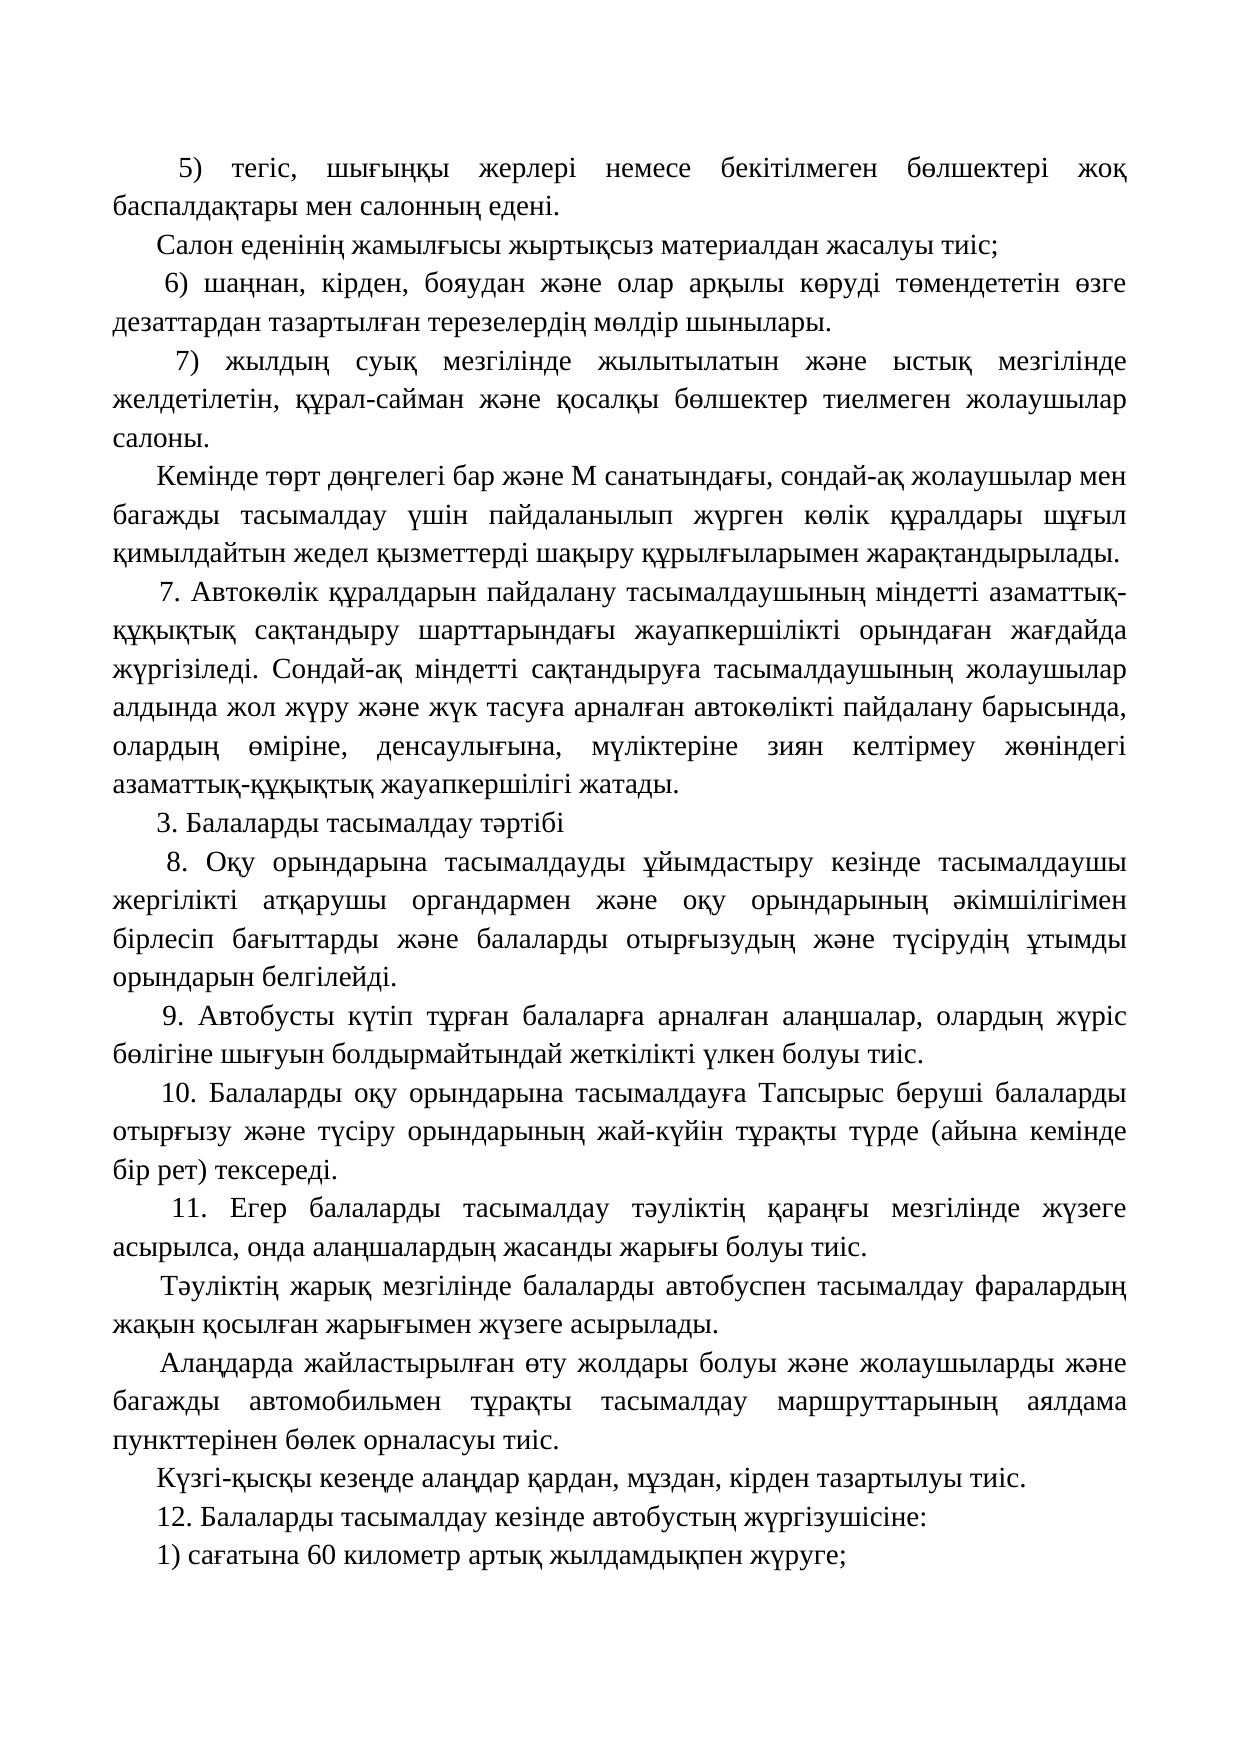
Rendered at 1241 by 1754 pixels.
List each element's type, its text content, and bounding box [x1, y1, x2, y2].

text 5) тегiс, шығыңқы жерлерi немесе бекiтiлмеген бөлшектерi жоқ баспалдақтары мен салонның еденi. [112, 150, 1128, 222]
text Күзгі-қысқы кезеңде алаңдар қардан, мұздан, кірден тазартылуы тиіс. [112, 1460, 1128, 1494]
text 3. Балаларды тасымалдау тәртібі [112, 805, 1128, 839]
text 7. Автокөлiк құралдарын пайдалану тасымалдаушының мiндеттi азаматтық-құқықтық сақтандыру шарттарындағы жауапкершiлiктi орындаған жағдайда жүргiзiледi. Сондай-ақ мiндеттi сақтандыруға тасымалдаушының жолаушылар алдында жол жүру және жүк тасуға арналған автокөлiктi пайдалану барысында, олардың өмiрiне, денсаулығына, мүлiктерiне зиян келтiрмеу жөнiндегi азаматтық-құқықтық жауапкершiлiгi жатады. [112, 574, 1128, 800]
text 7) жылдың суық мезгiлiнде жылытылатын және ыстық мезгiлiнде желдетiлетiн, құрал-сайман және қосалқы бөлшектер тиелмеген жолаушылар салоны. [112, 343, 1128, 453]
text 9. Автобусты күтiп тұрған балаларға арналған алаңшалар, олардың жүрiс бөлiгiне шығуын болдырмайтындай жеткiлiктi үлкен болуы тиiс. [112, 998, 1128, 1070]
text Кемінде төрт дөңгелегі бар және М санатындағы, сондай-ақ жолаушылар мен багажды тасымалдау үшін пайдаланылып жүрген көлік құралдары шұғыл қимылдайтын жедел қызметтерді шақыру құрылғыларымен жарақтандырылады. [112, 458, 1128, 569]
text 8. Оқу орындарына тасымалдауды ұйымдастыру кезiнде тасымалдаушы жергiлiктi атқарушы органдармен және оқу орындарының әкiмшiлiгiмен бiрлесiп бағыттарды және балаларды отырғызудың және түсiрудiң ұтымды орындарын белгiлейдi. [112, 844, 1128, 993]
text 11. Егер балаларды тасымалдау тәуліктің қараңғы мезгілінде жүзеге асырылса, онда алаңшалардың жасанды жарығы болуы тиіс. [112, 1191, 1128, 1263]
text 6) шаңнан, кiрден, бояудан және олар арқылы көрудi төмендететiн өзге дезаттардан тазартылған терезелердiң мөлдiр шынылары. [112, 266, 1128, 338]
text 1) сағатына 60 километр артық жылдамдықпен жүруге; [112, 1537, 1128, 1571]
text Алаңдарда жайластырылған өту жолдары болуы және жолаушыларды және багажды автомобильмен тұрақты тасымалдау маршруттарының аялдама пункттерiнен бөлек орналасуы тиiс. [112, 1345, 1128, 1455]
text 10. Балаларды оқу орындарына тасымалдауға Тапсырыс беруші балаларды отырғызу және түсіру орындарының жай-күйін тұрақты түрде (айына кемінде бір рет) тексереді. [112, 1075, 1128, 1186]
text Салон еденiнiң жамылғысы жыртықсыз материалдан жасалуы тиiс; [112, 227, 1128, 261]
text 12. Балаларды тасымалдау кезiнде автобустың жүргiзушiсiне: [112, 1499, 1128, 1532]
text Тәулiктiң жарық мезгiлiнде балаларды автобуспен тасымалдау фаралардың жақын қосылған жарығымен жүзеге асырылады. [112, 1268, 1128, 1340]
